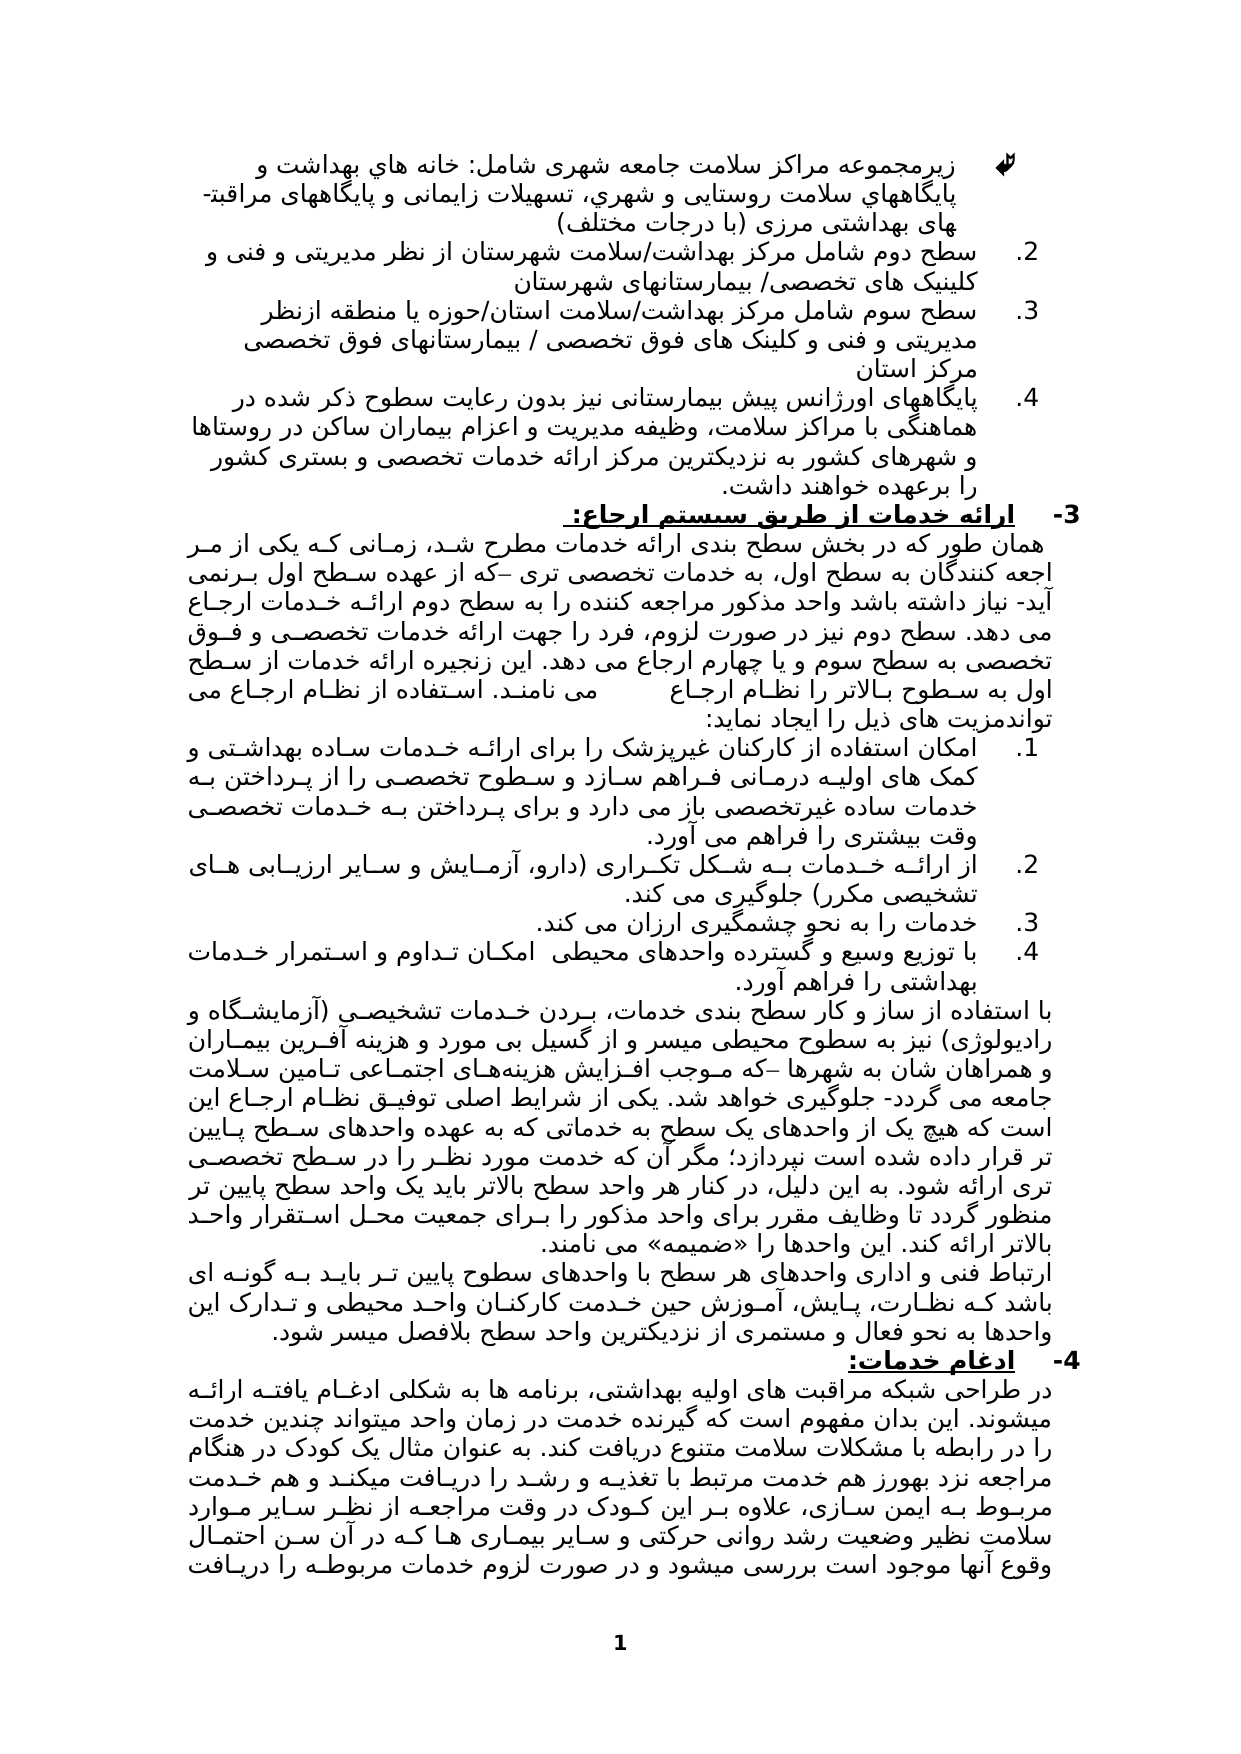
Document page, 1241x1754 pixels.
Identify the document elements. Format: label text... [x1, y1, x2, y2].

list امکان استفاده از کارکنان غیرپزشک را برای ارائه خدمات ساده بهداشتی و کمک های اولیه درمانی فراهم سازد و سطوح تخصصی را از پرداختن به خدمات ساده غیرتخصصی باز می دارد و برای پرداختن به خدمات تخصصی وقت بیشتری را فراهم می آورد. [187, 733, 1015, 850]
text همان طور که در بخش سطح بندی ارائه خدمات مطرح شد، زمانی که یکی از مر اجعه کنندگان به سطح اول، به خدمات تخصصی تری –که از عهده سطح اول برنمی آید- نیاز داشته باشد واحد مذکور مراجعه کننده را به سطح دوم ارائه خدمات ارجاع می دهد. سطح دوم نیز در صورت لزوم، فرد را جهت ارائه خدمات تخصصی و فوق تخصصی به سطح سوم و یا چهارم ارجاع می دهد. این زنجیره ارائه خدمات از سطح اول به سطوح بالاتر را نظام ارجاع می نامند. استفاده از نظام ارجاع می تواندمزیت های ذیل را ایجاد نماید: [187, 529, 1053, 733]
list پایگاههای اورژانس پیش بیمارستانی نیز بدون رعایت سطوح ذکر شده در هماهنگی با مراکز سلامت، وظیفه مدیریت و اعزام بیماران ساکن در روستاها و شهرهای کشور به نزدیکترین مرکز ارائه خدمات تخصصی و بستری کشور را برعهده خواهند داشت. [187, 383, 1015, 500]
text با استفاده از ساز و کار سطح بندی خدمات، بردن خدمات تشخیصی (آزمایشگاه و رادیولوژی) نیز به سطوح محیطی میسر و از گسیل بی مورد و هزینه آفرین بیماران و همراهان شان به شهرها –که موجب افزایش هزینه‌های اجتماعی تامین سلامت جامعه می گردد- جلوگیری خواهد شد. یکی از شرایط اصلی توفیق نظام ارجاع این است که هیچ یک از واحدهای یک سطح به خدماتی که به عهده واحدهای سطح پایین تر قرار داده شده است نپردازد؛ مگر آن که خدمت مورد نظر را در سطح تخصصی تری ارائه شود. به این دلیل، در کنار هر واحد سطح بالاتر باید یک واحد سطح پایین تر منظور گردد تا وظایف مقرر برای واحد مذکور را برای جمعیت محل استقرار واحد بالاتر ارائه کند. این واحدها را «ضمیمه» می نامند. [187, 996, 1053, 1258]
list ارائه خدمات از طریق سیستم ارجاع: [187, 500, 1053, 529]
list زيرمجموعه مراکز سلامت جامعه شهری شامل: خانه هاي بهداشت و پايگاههاي سلامت روستايی و شهري، تسهیلات زایمانی و پایگاههای مراقبتهای بهداشتی مرزی (با درجات مختلف) [187, 150, 994, 237]
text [187, 1375, 1053, 1579]
list ادغام خدمات: [187, 1346, 1053, 1375]
text ارتباط فنی و اداری واحدهای هر سطح با واحدهای سطوح پایین تر باید به گونه ای باشد که نظارت، پایش، آموزش حین خدمت کارکنان واحد محیطی و تدارک این واحدها به نحو فعال و مستمری از نزدیکترین واحد سطح بلافصل میسر شود. [187, 1258, 1053, 1346]
list خدمات را به نحو چشمگیری ارزان می کند. [187, 908, 1015, 938]
list سطح سوم شامل مركز بهداشت/سلامت استان/حوزه یا منطقه ازنظر مديريتی و فنی و کلینک های فوق تخصصی / بيمارستانهای فوق تخصصی مرکز استان [187, 296, 1015, 383]
list از ارائه خدمات به شکل تکراری (دارو، آزمایش و سایر ارزیابی های تشخیصی مکرر) جلوگیری می کند. [187, 850, 1015, 908]
list با توزیع وسیع و گسترده واحدهای محیطی امکان تداوم و استمرار خدمات بهداشتی را فراهم آورد. [187, 938, 1015, 996]
list سطح دوم شامل مركز بهداشت/سلامت شهرستان از نظر مديريتی و فنی و کلینیک های تخصصی/ بيمارستانهای شهرستان [187, 237, 1015, 296]
